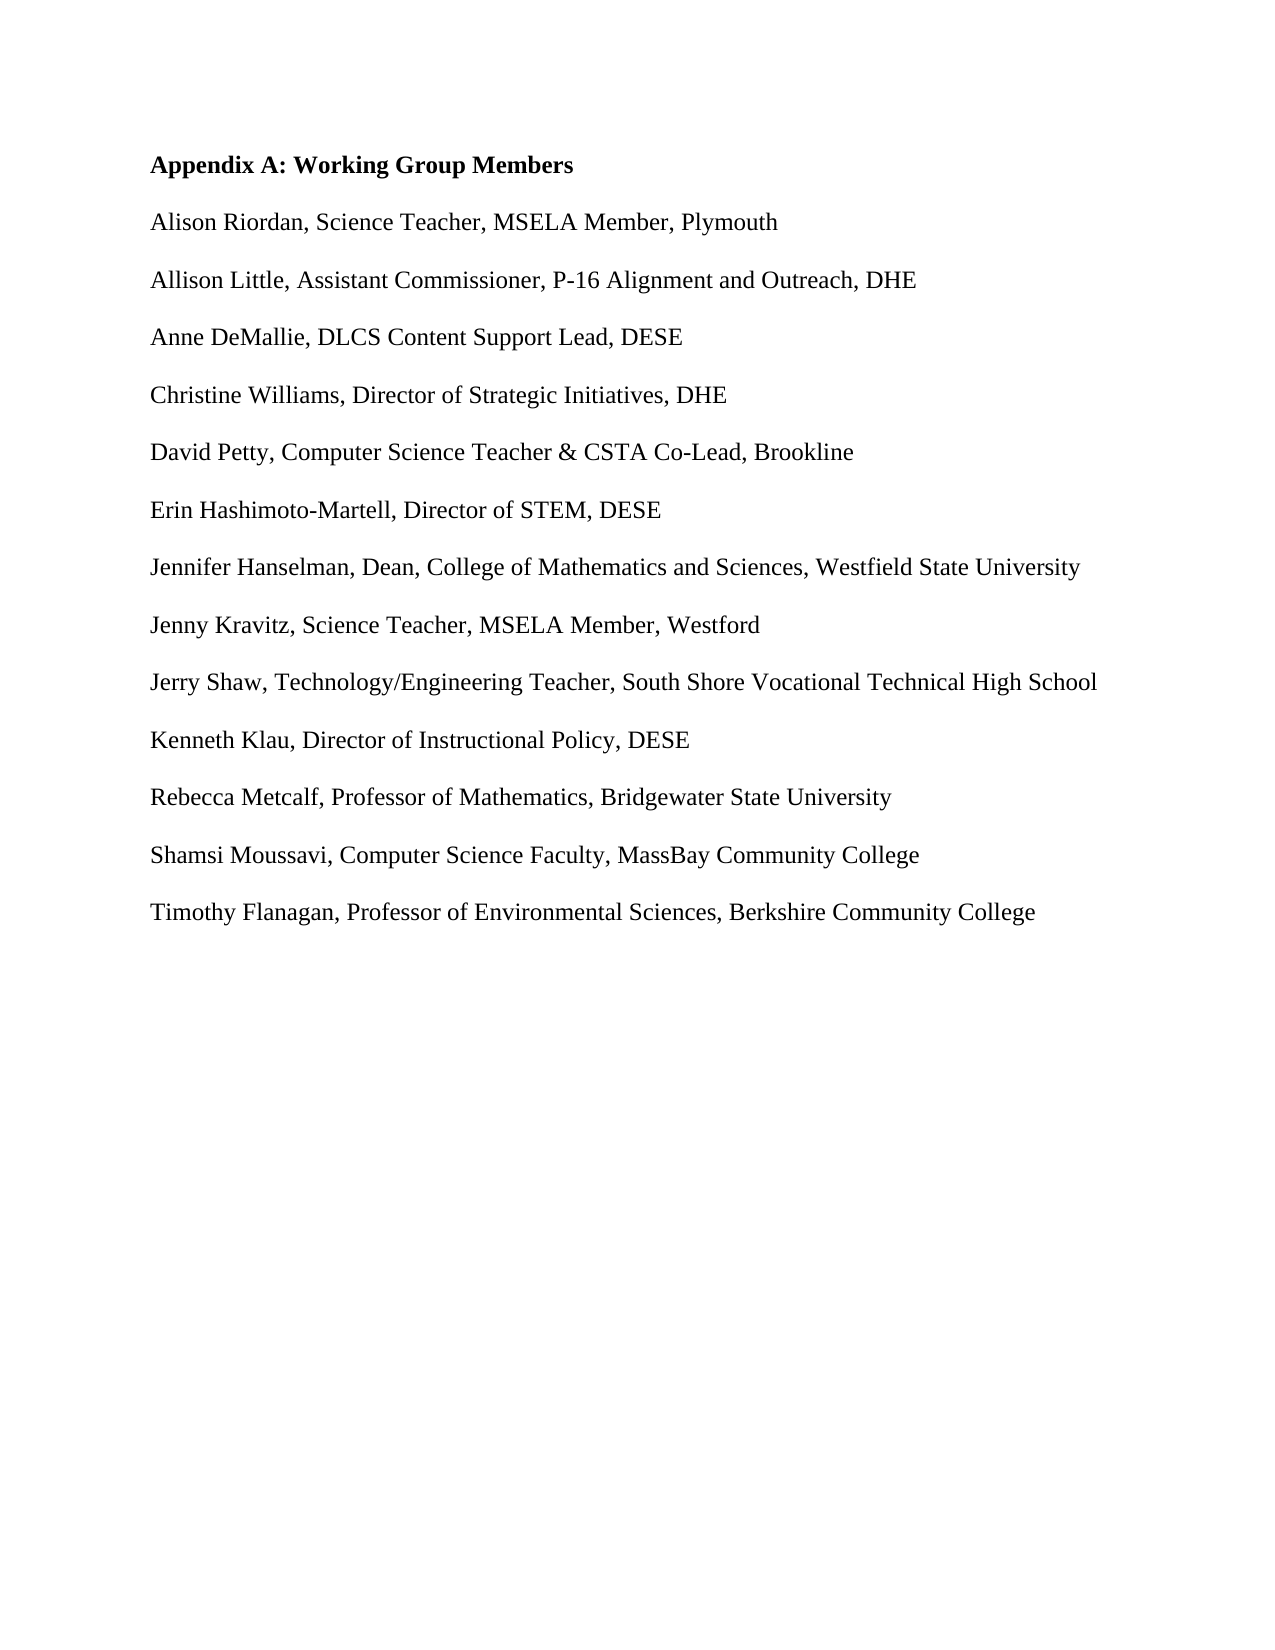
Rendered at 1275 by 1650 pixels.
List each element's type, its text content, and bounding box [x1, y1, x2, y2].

text Kenneth Klau, Director of Instructional Policy, DESE [150, 725, 1125, 754]
text Anne DeMallie, DLCS Content Support Lead, DESE [150, 322, 1125, 351]
text Alison Riordan, Science Teacher, MSELA Member, Plymouth [150, 207, 1125, 236]
text Erin Hashimoto-Martell, Director of STEM, DESE [150, 495, 1125, 524]
text Jerry Shaw, Technology/Engineering Teacher, South Shore Vocational Technical High School [150, 667, 1125, 696]
text Shamsi Moussavi, Computer Science Faculty, MassBay Community College [150, 840, 1125, 869]
text Jenny Kravitz, Science Teacher, MSELA Member, Westford [150, 610, 1125, 639]
text Timothy Flanagan, Professor of Environmental Sciences, Berkshire Community College [150, 897, 1125, 926]
text Allison Little, Assistant Commissioner, P-16 Alignment and Outreach, DHE [150, 265, 1125, 294]
text Christine Williams, Director of Strategic Initiatives, DHE [150, 380, 1125, 409]
text David Petty, Computer Science Teacher & CSTA Co-Lead, Brookline [150, 437, 1125, 466]
text Rebecca Metcalf, Professor of Mathematics, Bridgewater State University [150, 782, 1125, 811]
text Jennifer Hanselman, Dean, College of Mathematics and Sciences, Westfield State University [150, 552, 1125, 581]
subtitle Appendix A: Working Group Members [150, 150, 1125, 179]
